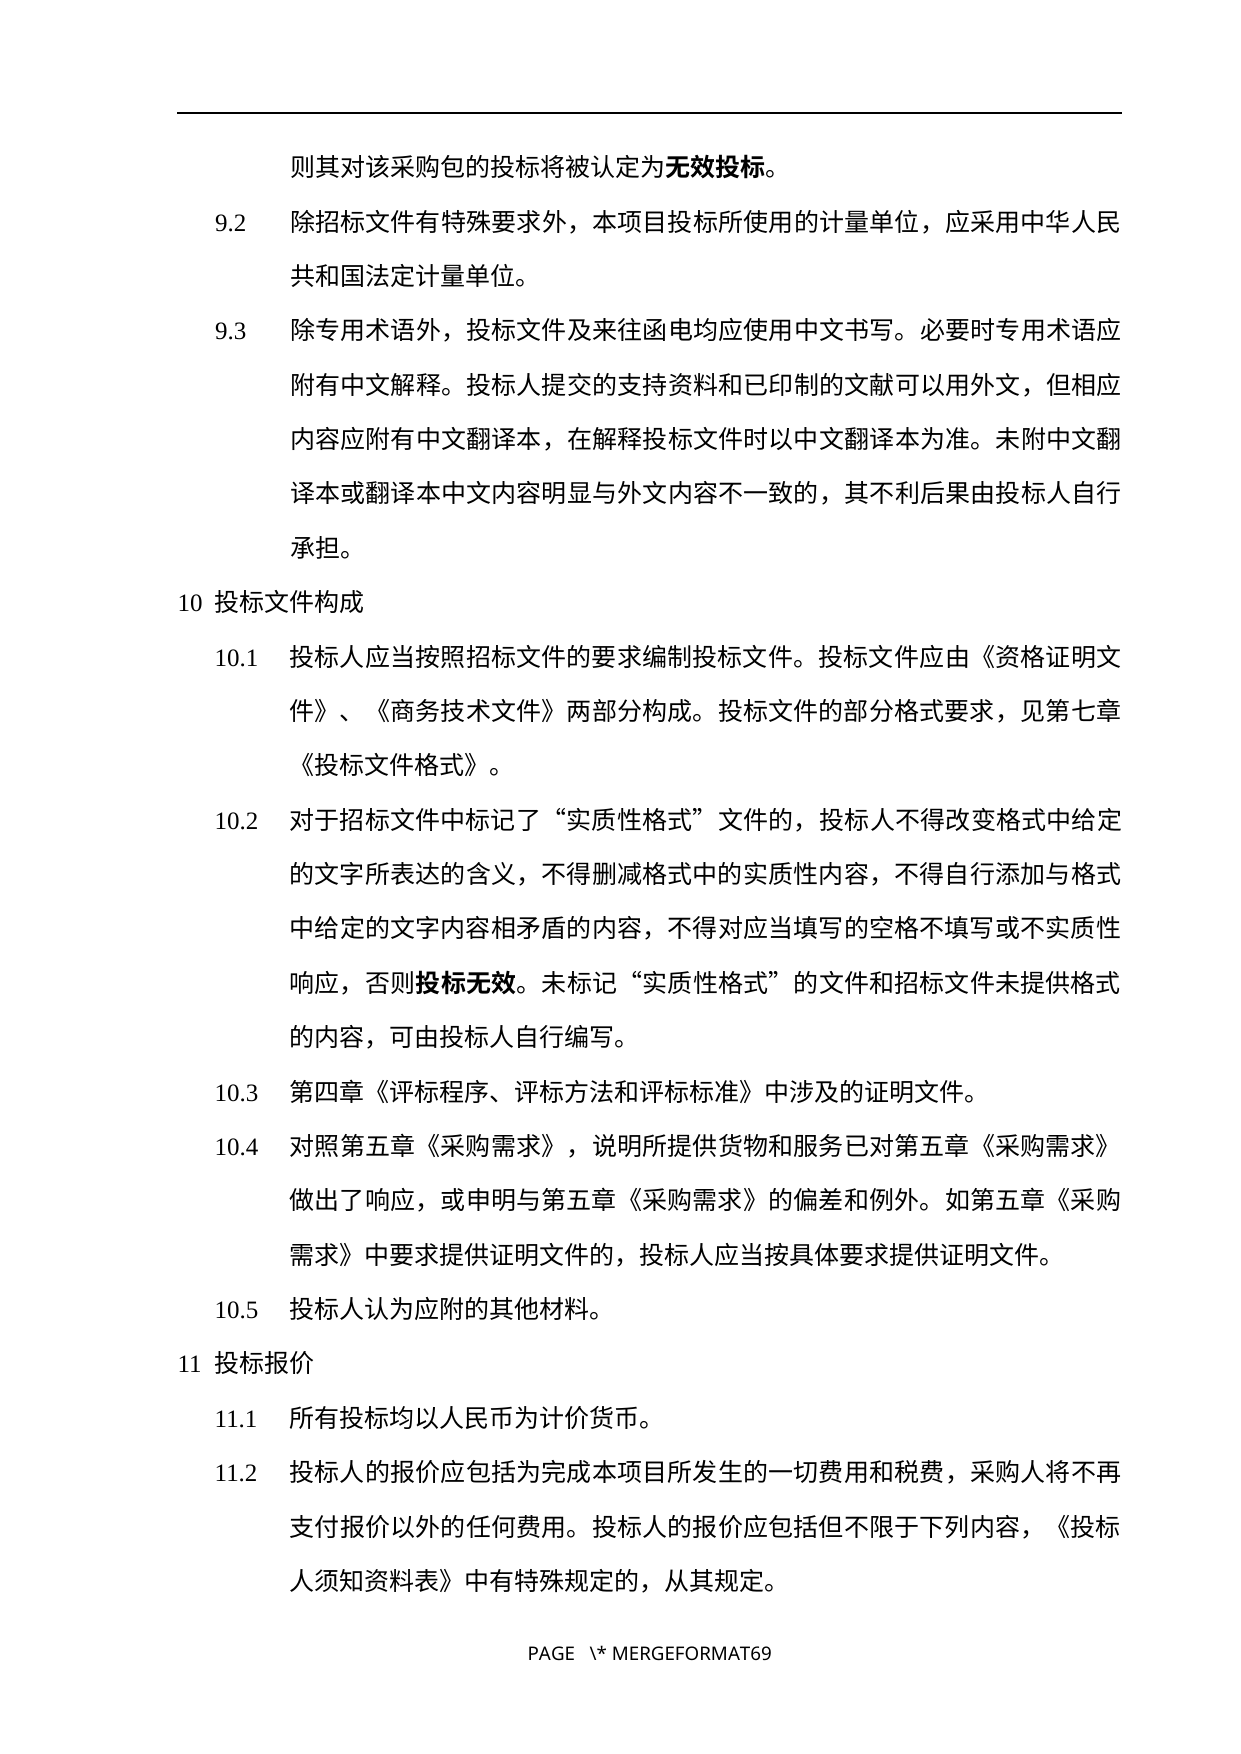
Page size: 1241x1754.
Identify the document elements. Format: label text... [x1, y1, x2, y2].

list 投标人认为应附的其他材料。 [214, 1289, 1122, 1326]
list 所有投标均以人民币为计价货币。 [214, 1398, 1122, 1434]
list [215, 148, 1122, 184]
list 对于招标文件中标记了“实质性格式”文件的，投标人不得改变格式中给定的文字所表达的含义，不得删减格式中的实质性内容，不得自行添加与格式中给定的文字内容相矛盾的内容，不得对应当填写的空格不填写或不实质性响应，否则投标无效。未标记“实质性格式”的文件和招标文件未提供格式的内容，可由投标人自行编写。 [214, 800, 1122, 1054]
list 除专用术语外，投标文件及来往函电均应使用中文书写。必要时专用术语应附有中文解释。投标人提交的支持资料和已印制的文献可以用外文，但相应内容应附有中文翻译本，在解释投标文件时以中文翻译本为准。未附中文翻译本或翻译本中文内容明显与外文内容不一致的，其不利后果由投标人自行承担。 [215, 311, 1122, 564]
list 投标人的报价应包括为完成本项目所发生的一切费用和税费，采购人将不再支付报价以外的任何费用。投标人的报价应包括但不限于下列内容，《投标人须知资料表》中有特殊规定的，从其规定。 [214, 1453, 1122, 1598]
list 投标报价 [177, 1344, 1122, 1380]
list 对照第五章《采购需求》，说明所提供货物和服务已对第五章《采购需求》做出了响应，或申明与第五章《采购需求》的偏差和例外。如第五章《采购需求》中要求提供证明文件的，投标人应当按具体要求提供证明文件。 [214, 1126, 1122, 1271]
list 投标文件构成 [177, 583, 1122, 619]
list 第四章《评标程序、评标方法和评标标准》中涉及的证明文件。 [214, 1072, 1122, 1108]
list 投标人应当按照招标文件的要求编制投标文件。投标文件应由《资格证明文件》、《商务技术文件》两部分构成。投标文件的部分格式要求，见第七章《投标文件格式》。 [214, 637, 1122, 782]
list 除招标文件有特殊要求外，本项目投标所使用的计量单位，应采用中华人民共和国法定计量单位。 [215, 202, 1122, 293]
